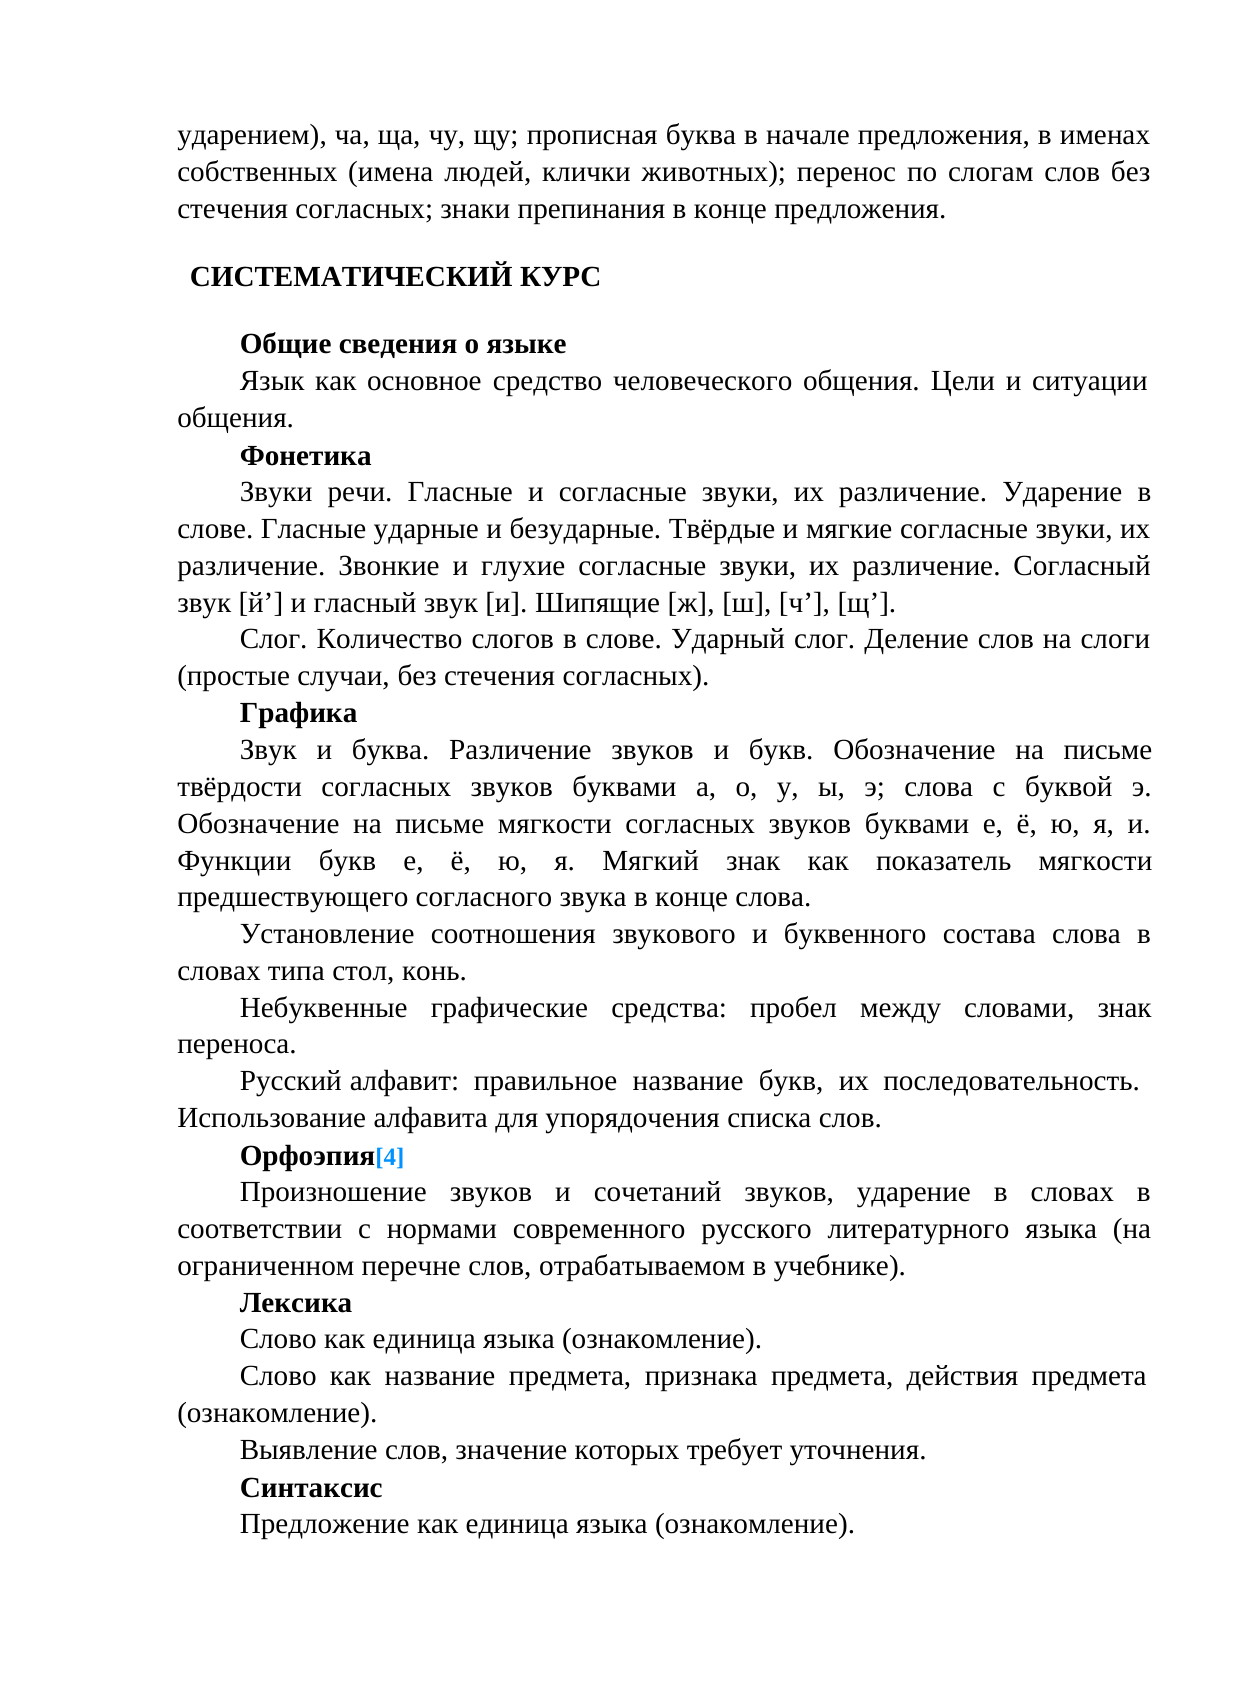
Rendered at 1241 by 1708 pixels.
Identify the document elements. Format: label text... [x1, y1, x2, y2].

text Орфоэпия[4] [239, 1138, 1163, 1171]
text Слово как название предмета, признака предмета, действия предмета (ознакомление). [177, 1358, 1163, 1429]
text Слово как единица языка (ознакомление). [239, 1322, 1163, 1355]
text Использование алфавита для упорядочения списка слов. [177, 1100, 1163, 1134]
subtitle Лексика [239, 1285, 1163, 1319]
subtitle Синтаксис [239, 1470, 1163, 1503]
text Небуквенные графические средства: пробел между словами, знак переноса. [177, 991, 1152, 1060]
text Слог. Количество слогов в слове. Ударный слог. Деление слов на слоги (простые случаи, без стечения согласных). [177, 622, 1151, 692]
subtitle Фонетика [239, 438, 1163, 471]
text Звуки речи. Гласные и согласные звуки, их различение. Ударение в слове. Гласные ударные и безударные. Твёрдые и мягкие согласные звуки, их различение. Звонкие и глухие согласные звуки, их различение. Согласный звук [й’] и гласный звук [и]. Шипящие [ж], [ш], [ч’], [щ’]. [177, 474, 1152, 618]
text Установление соотношения звукового и буквенного состава слова в словах типа стол, конь. [177, 916, 1151, 987]
text Общие сведения о языке [239, 327, 1163, 360]
text Звук и буква. Различение звуков и букв. Обозначение на письме твёрдости согласных звуков буквами а, о, у, ы, э; слова с буквой э. Обозначение на письме мягкости согласных звуков буквами е, ё, ю, я, и. Функции букв е, ё, ю, я. Мягкий знак как показатель мягкости предшествующего согласного звука в конце слова. [177, 732, 1152, 913]
subtitle СИСТЕМАТИЧЕСКИЙ КУРС [189, 259, 1163, 293]
text Выявление слов, значение которых требует уточнения. [239, 1432, 1163, 1466]
text Предложение как единица языка (ознакомление). [239, 1506, 1163, 1540]
text Русский алфавит: правильное название букв, их последовательность. [239, 1063, 1163, 1097]
subtitle Графика [239, 696, 1163, 729]
text Язык как основное средство человеческого общения. Цели и ситуации общения. [177, 363, 1163, 433]
text Произношение звуков и сочетаний звуков, ударение в словах в соответствии с нормами современного русского литературного языка (на ограниченном перечне слов, отрабатываемом в учебнике). [177, 1174, 1151, 1282]
text ударением), ча, ща, чу, щу; прописная буква в начале предложения, в именах собственных (имена людей, клички животных); перенос по слогам слов без стечения согласных; знаки препинания в конце предложения. [177, 117, 1151, 224]
